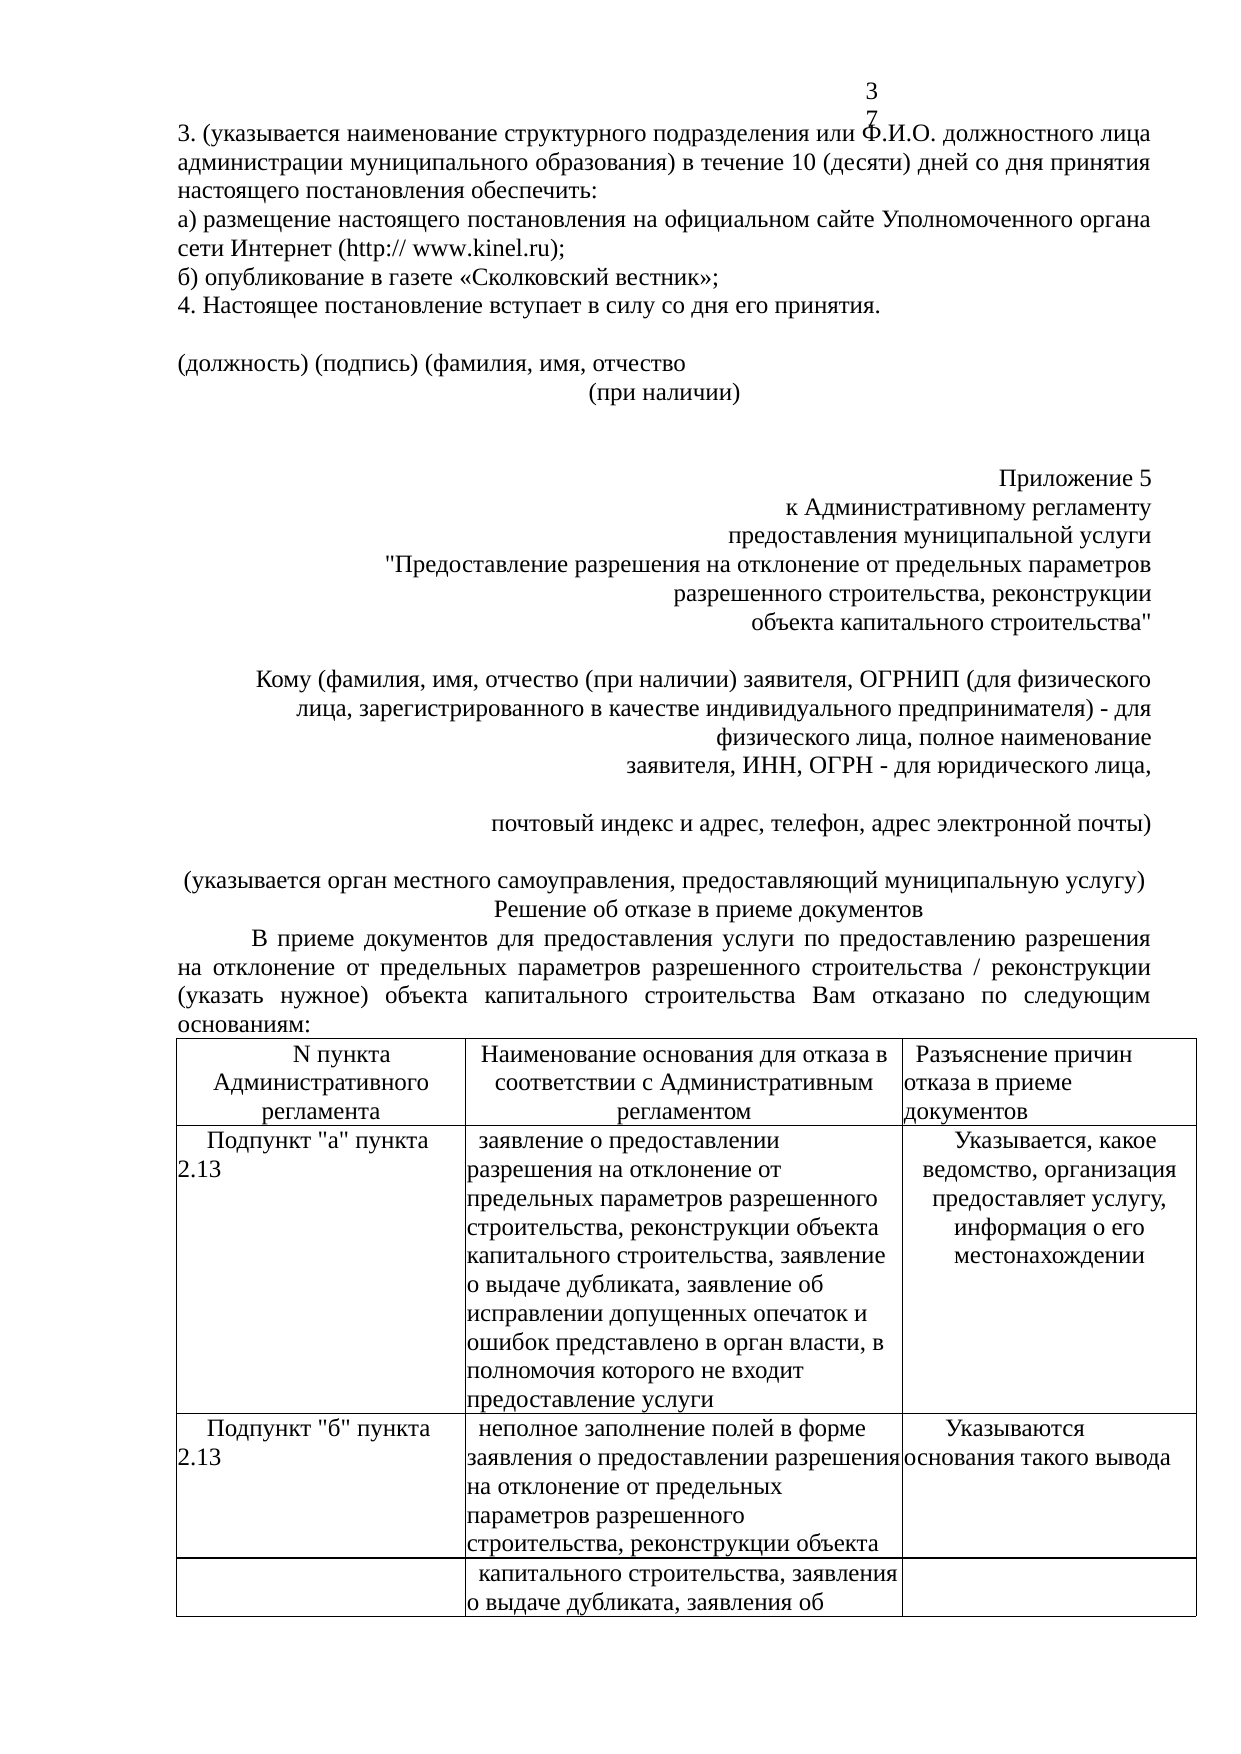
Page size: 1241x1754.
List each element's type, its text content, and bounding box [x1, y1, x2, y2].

text (при наличии) [177, 377, 1152, 406]
text к Административному регламенту [177, 492, 1152, 521]
text б) опубликование в газете «Сколковский вестник»; [177, 262, 1152, 291]
table_header [903, 1559, 1196, 1616]
text 3. (указывается наименование структурного подразделения или Ф.И.О. должностного лица администрации муниципального образования) в течение 10 (десяти) дней со дня принятия настоящего постановления обеспечить: [177, 118, 1152, 204]
text а) размещение настоящего постановления на официальном сайте Уполномоченного органа сети Интернет (http:// www.kinel.ru); [177, 204, 1152, 262]
text (указывается орган местного самоуправления, предоставляющий муниципальную услугу) [177, 866, 1152, 894]
text В приеме документов для предоставления услуги по предоставлению разрешения на отклонение от предельных параметров разрешенного строительства / реконструкции (указать нужное) объекта капитального строительства Вам отказано по следующим основаниям: [177, 923, 1152, 1038]
table_cell Подпункт "а" пункта 2.13 [177, 1126, 465, 1413]
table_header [466, 1559, 902, 1616]
table_cell Указываются основания такого вывода [903, 1414, 1196, 1557]
text предоставления муниципальной услуги [177, 521, 1152, 549]
table_header N пункта Административного регламента [177, 1039, 465, 1125]
text объекта капитального строительства" [177, 607, 1152, 636]
text Приложение 5 [177, 463, 1152, 492]
table_cell заявление о предоставлении разрешения на отклонение от предельных параметров разрешенного строительства, реконструкции объекта капитального строительства, заявление о выдаче дубликата, заявление об исправлении допущенных опечаток и ошибок представлено в орган власти, в полномочия которого не входит предоставление услуги [466, 1126, 902, 1413]
text Кому (фамилия, имя, отчество (при наличии) заявителя, ОГРНИП (для физического лица, зарегистрированного в качестве индивидуального предпринимателя) - для физического лица, полное наименование [177, 664, 1152, 751]
table_header [177, 1559, 465, 1616]
table_cell Подпункт "б" пункта 2.13 [177, 1414, 465, 1557]
table_cell Указывается, какое ведомство, организация предоставляет услугу, информация о его местонахождении [903, 1126, 1196, 1413]
table_header Разъяснение причин отказа в приеме документов [903, 1039, 1196, 1125]
text заявителя, ИНН, ОГРН - для юридического лица, [177, 751, 1152, 779]
table_header Наименование основания для отказа в соответствии с Административным регламентом [466, 1039, 902, 1125]
text 4. Настоящее постановление вступает в силу со дня его принятия. [177, 291, 1152, 319]
table_cell неполное заполнение полей в форме заявления о предоставлении разрешения на отклонение от предельных параметров разрешенного строительства, реконструкции объекта [466, 1414, 902, 1557]
text Решение об отказе в приеме документов [177, 894, 1152, 923]
text "Предоставление разрешения на отклонение от предельных параметров разрешенного строительства, реконструкции [177, 549, 1152, 607]
text почтовый индекс и адрес, телефон, адрес электронной почты) [177, 808, 1152, 837]
text (должность) (подпись) (фамилия, имя, отчество [177, 348, 1152, 377]
